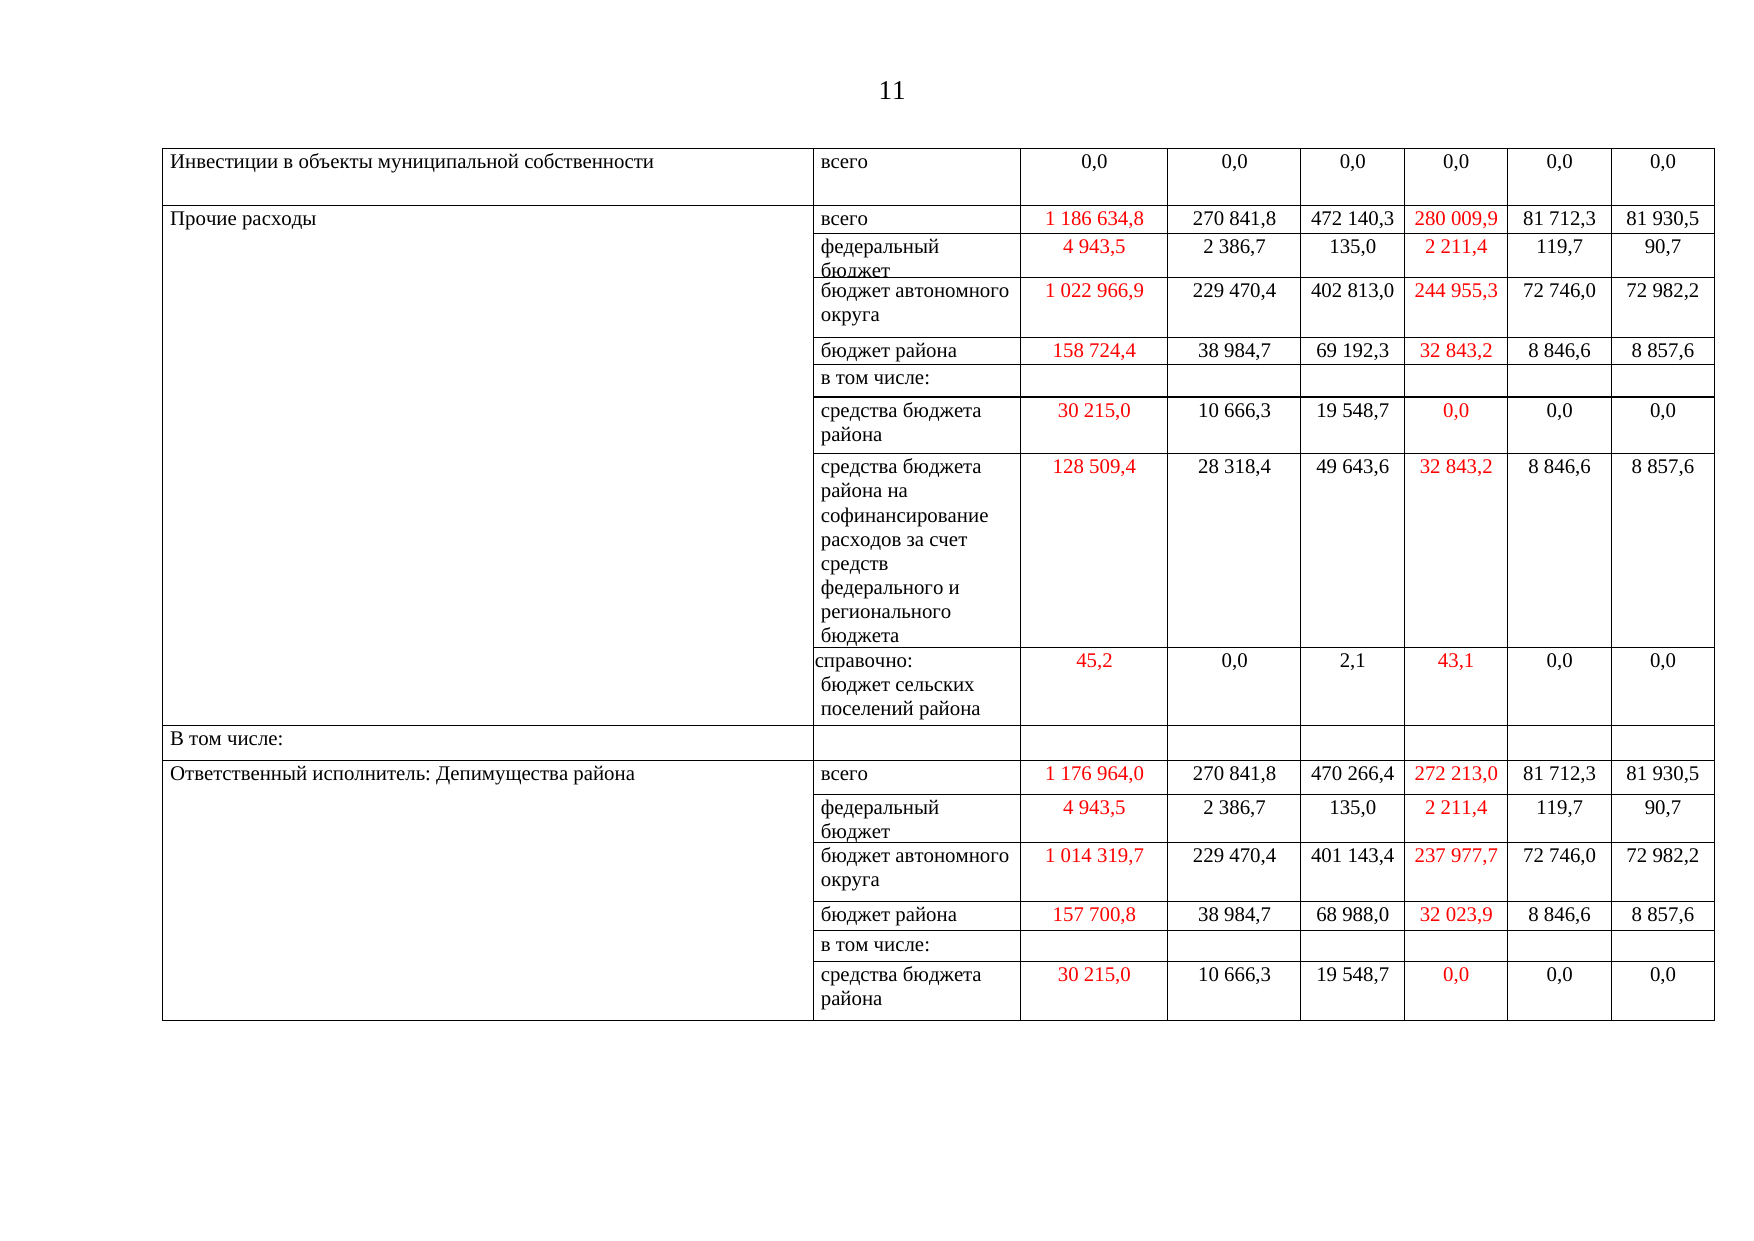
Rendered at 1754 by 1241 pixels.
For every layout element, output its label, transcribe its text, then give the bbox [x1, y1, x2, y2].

table_cell [1168, 726, 1300, 759]
table_cell всего [814, 206, 1020, 233]
table_cell всего [814, 149, 1020, 205]
table_cell 128 509,4 [1021, 454, 1167, 647]
table_cell 8 846,6 [1508, 902, 1611, 930]
table_cell 229 470,4 [1168, 278, 1300, 337]
table_cell 45,2 [1021, 648, 1167, 725]
table_cell 19 548,7 [1301, 962, 1404, 1020]
table_cell 81 930,5 [1612, 761, 1714, 794]
table_cell 135,0 [1301, 795, 1404, 842]
table_cell 81 930,5 [1612, 206, 1714, 233]
table_cell 30 215,0 [1021, 398, 1167, 453]
table_cell 0,0 [1508, 648, 1611, 725]
table_cell 402 813,0 [1301, 278, 1404, 337]
table_cell 72 746,0 [1508, 278, 1611, 337]
table_cell 68 988,0 [1301, 902, 1404, 930]
table_cell 0,0 [1168, 149, 1300, 205]
table_cell 38 984,7 [1168, 338, 1300, 364]
table_cell [1405, 365, 1507, 396]
table_cell 43,1 [1405, 648, 1507, 725]
table_cell [1301, 726, 1404, 759]
table_cell 244 955,3 [1405, 278, 1507, 337]
table_cell [1508, 931, 1611, 961]
table_cell 38 984,7 [1168, 902, 1300, 930]
table_cell 270 841,8 [1168, 206, 1300, 233]
table_cell 0,0 [1612, 398, 1714, 453]
table_cell 0,0 [1612, 962, 1714, 1020]
table_cell [1612, 931, 1714, 961]
table_cell бюджет автономного округа [814, 843, 1020, 901]
table_cell 0,0 [1405, 962, 1507, 1020]
table_cell средства бюджета района [814, 398, 1020, 453]
table_cell [1508, 726, 1611, 759]
table_cell 4 943,5 [1021, 234, 1167, 277]
table_cell 2 386,7 [1168, 795, 1300, 842]
table_cell 270 841,8 [1168, 761, 1300, 794]
table_cell 19 548,7 [1301, 398, 1404, 453]
table_cell 272 213,0 [1405, 761, 1507, 794]
table_cell Ответственный исполнитель: Депимущества района [163, 761, 813, 1020]
table_cell [1168, 365, 1300, 396]
table_cell [1405, 726, 1507, 759]
table_cell 1 176 964,0 [1021, 761, 1167, 794]
table_cell 32 023,9 [1405, 902, 1507, 930]
table_cell федеральный бюджет [890, 234, 1020, 277]
table_cell 1 022 966,9 [1021, 278, 1167, 337]
table_cell 72 746,0 [1508, 843, 1611, 901]
table_cell [814, 726, 1020, 759]
table_cell в том числе: [814, 365, 1020, 396]
table_cell [1021, 931, 1167, 961]
table_cell [1508, 365, 1611, 396]
table_cell 10 666,3 [1168, 962, 1300, 1020]
table_cell 8 857,6 [1612, 338, 1714, 364]
table_cell [1612, 726, 1714, 759]
table_cell 0,0 [1405, 398, 1507, 453]
table_cell бюджет автономного округа [814, 278, 1020, 337]
table_cell в том числе: [814, 931, 1020, 961]
table_cell 470 266,4 [1301, 761, 1404, 794]
table_cell 0,0 [1612, 648, 1714, 725]
table_cell [1612, 365, 1714, 396]
table_cell [1301, 931, 1404, 961]
table_cell 72 982,2 [1612, 278, 1714, 337]
table_cell 2,1 [1301, 648, 1404, 725]
table_cell 81 712,3 [1508, 206, 1611, 233]
table_cell 119,7 [1508, 234, 1611, 277]
table_cell 28 318,4 [1168, 454, 1300, 647]
table_cell 119,7 [1508, 795, 1611, 842]
table_cell 280 009,9 [1405, 206, 1507, 233]
table_cell 0,0 [1612, 149, 1714, 205]
table_cell 81 712,3 [1508, 761, 1611, 794]
table_cell 90,7 [1612, 795, 1714, 842]
table_cell 30 215,0 [1021, 962, 1167, 1020]
table_cell средства бюджета района на софинансирование расходов за счет средств федерального и регионального бюджета [814, 454, 1020, 647]
table_cell бюджет района [814, 338, 1020, 364]
table_cell 0,0 [1508, 398, 1611, 453]
table_cell 90,7 [1612, 234, 1714, 277]
table_cell 1 014 319,7 [1021, 843, 1167, 901]
table_cell 8 846,6 [1508, 338, 1611, 364]
table_cell 72 982,2 [1612, 843, 1714, 901]
table_cell всего [814, 761, 1020, 794]
table_cell федеральный бюджет [890, 795, 1020, 842]
table_cell 69 192,3 [1301, 338, 1404, 364]
table_cell [1021, 365, 1167, 396]
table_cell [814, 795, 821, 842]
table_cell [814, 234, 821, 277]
table_cell 4 943,5 [1021, 795, 1167, 842]
table_cell 10 666,3 [1168, 398, 1300, 453]
table_cell [1405, 931, 1507, 961]
table_cell [1168, 931, 1300, 961]
table_cell 8 857,6 [1612, 902, 1714, 930]
table_cell 8 857,6 [1612, 454, 1714, 647]
table_cell 0,0 [1301, 149, 1404, 205]
table_cell 472 140,3 [1301, 206, 1404, 233]
table_cell 237 977,7 [1405, 843, 1507, 901]
table_cell бюджет района [814, 902, 1020, 930]
table_cell Инвестиции в объекты муниципальной собственности [163, 149, 813, 205]
table_cell 32 843,2 [1405, 454, 1507, 647]
table_cell [1021, 726, 1167, 759]
table_cell 0,0 [1508, 962, 1611, 1020]
table_cell справочно: бюджет сельских поселений района [814, 648, 1020, 725]
table_cell 8 846,6 [1508, 454, 1611, 647]
table_cell 1 186 634,8 [1021, 206, 1167, 233]
table_cell 2 211,4 [1405, 795, 1507, 842]
table_cell Прочие расходы [163, 206, 813, 725]
table_cell 158 724,4 [1021, 338, 1167, 364]
table_cell 0,0 [1168, 648, 1300, 725]
table_cell 0,0 [1021, 149, 1167, 205]
table_cell 157 700,8 [1021, 902, 1167, 930]
table_cell 0,0 [1508, 149, 1611, 205]
table_cell В том числе: [163, 726, 813, 759]
table_cell 0,0 [1405, 149, 1507, 205]
table_cell 229 470,4 [1168, 843, 1300, 901]
table_cell 135,0 [1301, 234, 1404, 277]
table_cell 2 211,4 [1405, 234, 1507, 277]
table_cell 32 843,2 [1405, 338, 1507, 364]
table_cell 401 143,4 [1301, 843, 1404, 901]
table_cell 2 386,7 [1168, 234, 1300, 277]
table_cell средства бюджета района [814, 962, 1020, 1020]
table_cell 49 643,6 [1301, 454, 1404, 647]
table_cell [1301, 365, 1404, 396]
